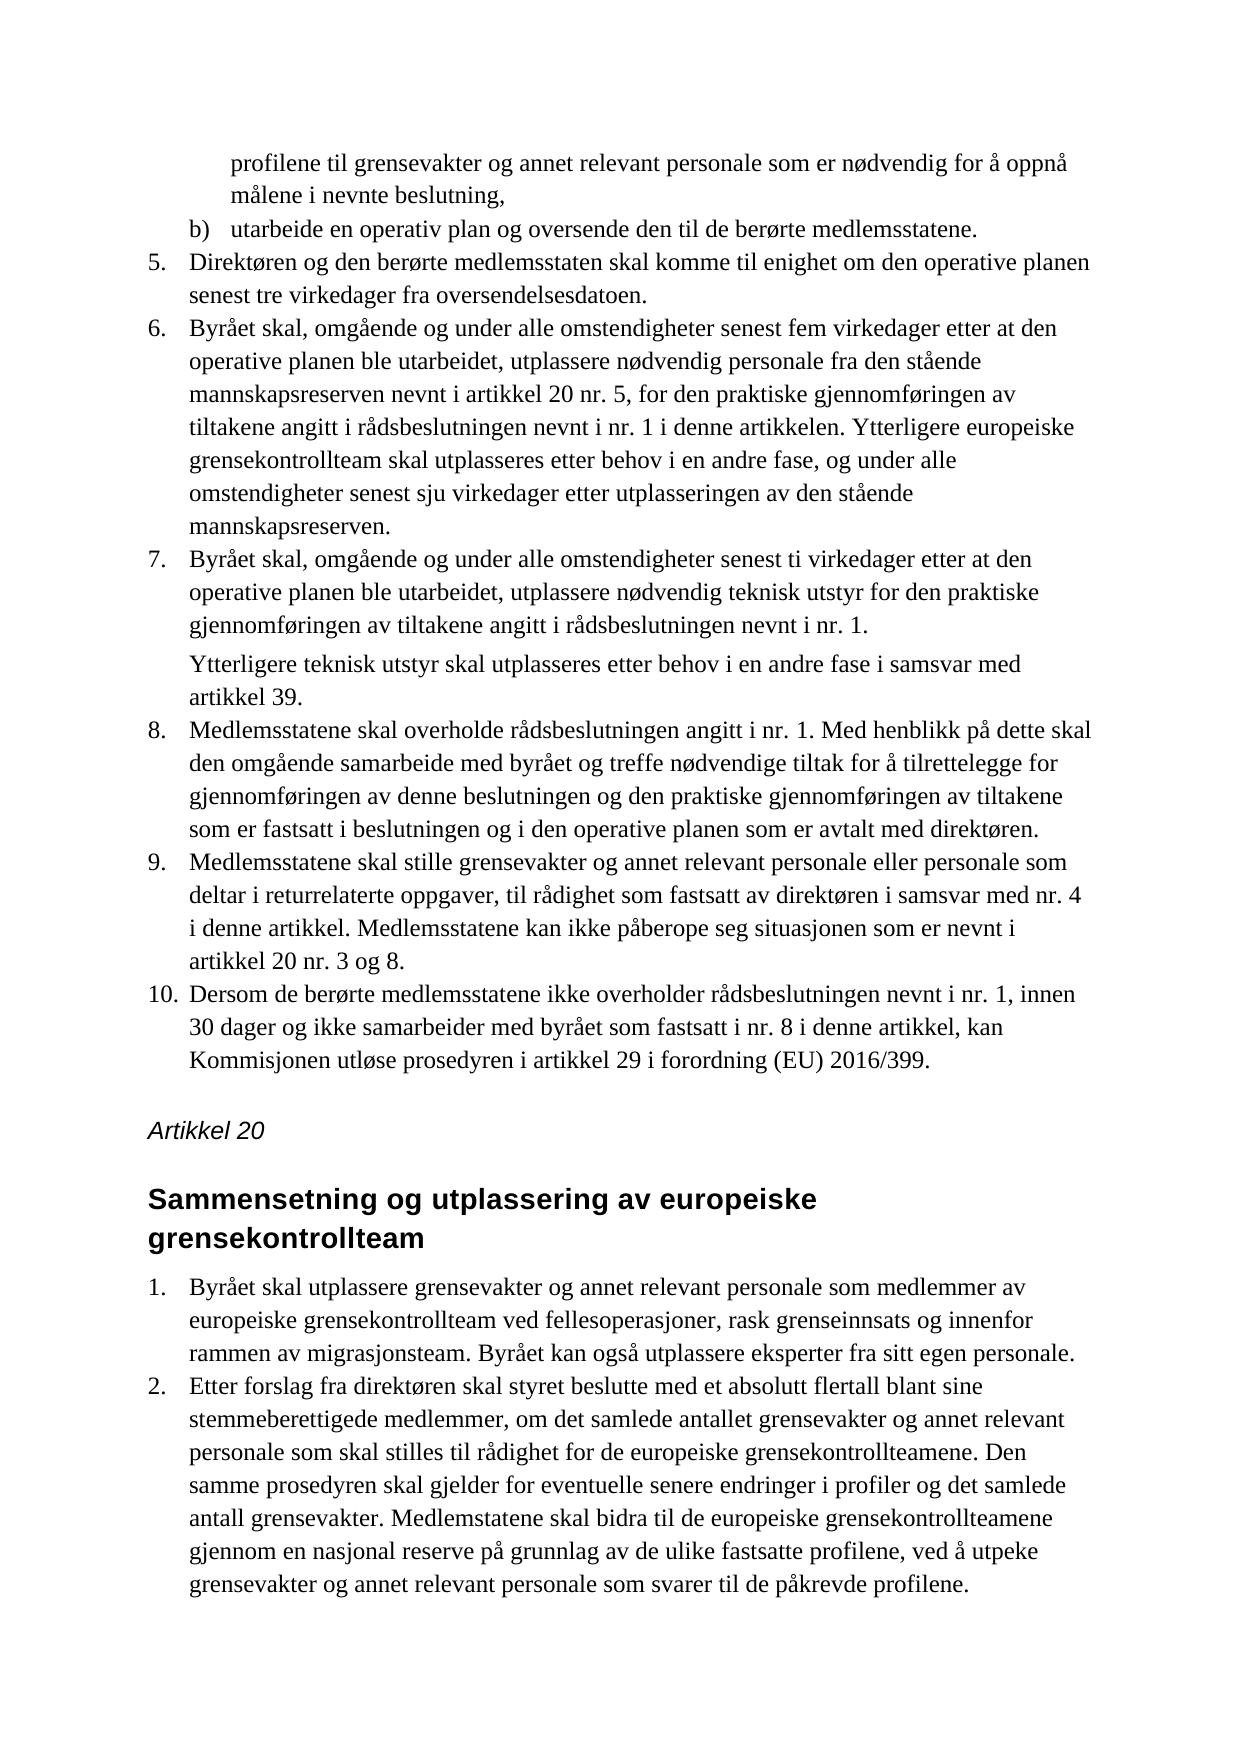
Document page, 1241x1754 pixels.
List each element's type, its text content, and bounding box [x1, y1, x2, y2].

list Ytterligere teknisk utstyr skal utplasseres etter behov i en andre fase i samsvar med artikkel 39. [189, 649, 1093, 711]
list 8. Medlemsstatene skal overholde rådsbeslutningen angitt i nr. 1. Med henblikk på dette skal den omgående samarbeide med byrået og treffe nødvendige tiltak for å tilrettelegge for gjennomføringen av denne beslutningen og den praktiske gjennomføringen av tiltakene som er fastsatt i beslutningen og i den operative planen som er avtalt med direktøren. [148, 715, 1093, 843]
list 9. Medlemsstatene skal stille grensevakter og annet relevant personale eller personale som deltar i returrelaterte oppgaver, til rådighet som fastsatt av direktøren i samsvar med nr. 4 i denne artikkel. Medlemsstatene kan ikke påberope seg situasjonen som er nevnt i artikkel 20 nr. 3 og 8. [148, 847, 1093, 975]
list 1. Byrået skal utplassere grensevakter og annet relevant personale som medlemmer av europeiske grensekontrollteam ved fellesoperasjoner, rask grenseinnsats og innenfor rammen av migrasjonsteam. Byrået kan også utplassere eksperter fra sitt egen personale. [148, 1272, 1093, 1367]
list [189, 148, 1093, 209]
list 7. Byrået skal, omgående og under alle omstendigheter senest ti virkedager etter at den operative planen ble utarbeidet, utplassere nødvendig teknisk utstyr for den praktiske gjennomføringen av tiltakene angitt i rådsbeslutningen nevnt i nr. 1. [148, 544, 1093, 639]
list 2. Etter forslag fra direktøren skal styret beslutte med et absolutt flertall blant sine stemmeberettigede medlemmer, om det samlede antallet grensevakter og annet relevant personale som skal stilles til rådighet for de europeiske grensekontrollteamene. Den samme prosedyren skal gjelder for eventuelle senere endringer i profiler og det samlede antall grensevakter. Medlemstatene skal bidra til de europeiske grensekontrollteamene gjennom en nasjonal reserve på grunnlag av de ulike fastsatte profilene, ved å utpeke grensevakter og annet relevant personale som svarer til de påkrevde profilene. [148, 1371, 1093, 1598]
subtitle Sammensetning og utplassering av europeiske grensekontrollteam [148, 1182, 1093, 1254]
list b) utarbeide en operativ plan og oversende den til de berørte medlemsstatene. [189, 214, 1093, 242]
text Artikkel 20 [148, 1116, 1093, 1145]
list 5. Direktøren og den berørte medlemsstaten skal komme til enighet om den operative planen senest tre virkedager fra oversendelsesdatoen. [148, 247, 1093, 308]
list 6. Byrået skal, omgående og under alle omstendigheter senest fem virkedager etter at den operative planen ble utarbeidet, utplassere nødvendig personale fra den stående mannskapsreserven nevnt i artikkel 20 nr. 5, for den praktiske gjennomføringen av tiltakene angitt i rådsbeslutningen nevnt i nr. 1 i denne artikkelen. Ytterligere europeiske grensekontrollteam skal utplasseres etter behov i en andre fase, og under alle omstendigheter senest sju virkedager etter utplasseringen av den stående mannskapsreserven. [148, 313, 1093, 539]
list 10. Dersom de berørte medlemsstatene ikke overholder rådsbeslutningen nevnt i nr. 1, innen 30 dager og ikke samarbeider med byrået som fastsatt i nr. 8 i denne artikkel, kan Kommisjonen utløse prosedyren i artikkel 29 i forordning (EU) 2016/399. [148, 979, 1093, 1074]
